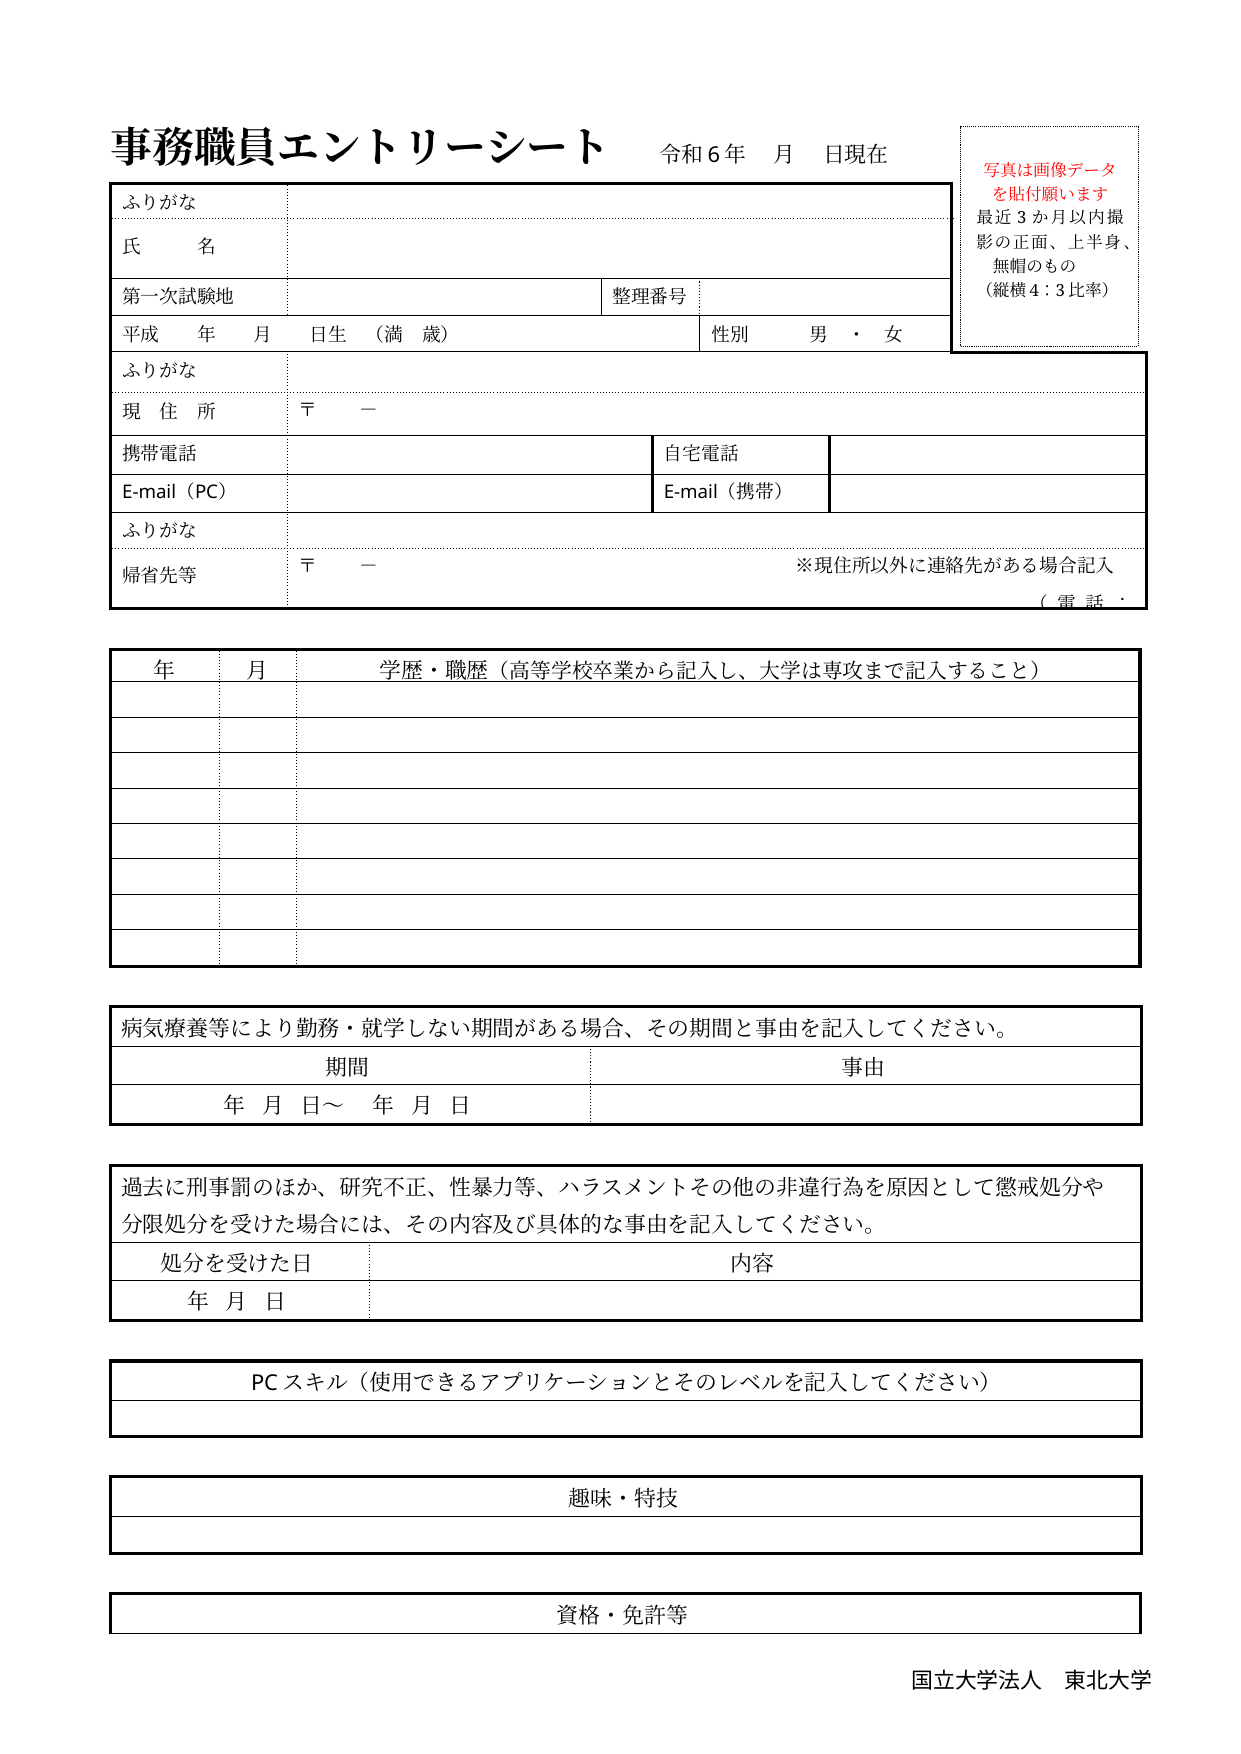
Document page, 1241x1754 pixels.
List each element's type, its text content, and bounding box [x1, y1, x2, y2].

table_cell [296, 718, 1138, 752]
table_cell [112, 895, 220, 929]
table_cell [112, 753, 220, 787]
table_header PCスキル（使用できるアプリケーションとそのレベルを記入してください） [112, 1363, 1140, 1400]
table_cell [220, 753, 296, 787]
table_header 学歴・職歴（高等学校卒業から記入し、大学は専攻まで記入すること） [296, 651, 1138, 681]
table_cell [831, 436, 1145, 474]
table_cell [296, 930, 1138, 964]
table_cell [287, 279, 601, 314]
table_header 月 [220, 651, 296, 681]
table_cell ふりがな [112, 352, 287, 392]
table_cell 年 月 日 [112, 1281, 369, 1319]
table_cell [591, 1085, 1140, 1123]
table_cell [296, 895, 1138, 929]
table_cell 平成 年 月 日生 （満 歳） [112, 316, 699, 351]
table_header 趣味・特技 [112, 1478, 1140, 1516]
table_cell [831, 475, 1145, 512]
table_header 年 [112, 651, 220, 681]
table_header [287, 185, 950, 218]
table_cell [112, 930, 220, 964]
text 事務職員エントリーシート 令和6年 月 日現在 [111, 107, 1152, 182]
table_cell 期間 [112, 1047, 591, 1084]
table_cell [220, 789, 296, 823]
table_cell [112, 682, 220, 717]
table_cell [287, 352, 1145, 392]
table_cell [369, 1281, 1140, 1319]
table_cell [220, 682, 296, 717]
table_cell E-mail（携帯） [654, 475, 828, 512]
table_cell [953, 268, 960, 278]
table_cell 〒 － [287, 392, 1145, 435]
table_cell 携帯電話 [112, 436, 287, 474]
table_cell [220, 718, 296, 752]
table_cell [1139, 268, 1146, 278]
table_cell [296, 753, 1138, 787]
table_cell [296, 824, 1138, 858]
table_cell [112, 859, 220, 894]
table_cell [220, 930, 296, 964]
table_cell [287, 218, 950, 278]
table_cell 第一次試験地 [112, 279, 287, 314]
table_cell [112, 1517, 1140, 1552]
table_cell 帰省先等 [112, 548, 287, 607]
table_cell 〒 － ※現住所以外に連絡先がある場合記入 （電話： ） [287, 548, 1145, 607]
table_cell 現 住 所 [112, 392, 287, 435]
table_header [1139, 182, 1146, 218]
table_cell 性別 男 ・ 女 [700, 316, 950, 351]
table_cell 氏 名 [112, 218, 287, 278]
table_header [953, 182, 960, 218]
table_cell [1139, 218, 1146, 268]
table_cell [700, 279, 950, 314]
table_cell [296, 859, 1138, 894]
table_cell [112, 824, 220, 858]
table_cell [296, 789, 1138, 823]
table_cell [287, 475, 651, 512]
table_header 病気療養等により勤務・就学しない期間がある場合、その期間と事由を記入してください。 [112, 1008, 1140, 1046]
table_cell [287, 513, 1145, 548]
table_cell [112, 789, 220, 823]
table_cell [220, 895, 296, 929]
table_cell 自宅電話 [654, 436, 828, 474]
table_cell [220, 824, 296, 858]
table_header 過去に刑事罰のほか、研究不正、性暴力等、ハラスメントその他の非違行為を原因として懲戒処分や 分限処分を受けた場合には、その内容及び具体的な事由を記入してください。 [112, 1167, 1140, 1242]
table_cell [220, 859, 296, 894]
table_header 資格・免許等 [112, 1595, 1139, 1633]
table_cell E-mail（PC） [112, 475, 287, 512]
table_cell ふりがな [112, 513, 287, 548]
table_cell [112, 1401, 1140, 1434]
table_cell 事由 [591, 1047, 1140, 1084]
table_cell [953, 278, 1146, 351]
table_cell 処分を受けた日 [112, 1243, 369, 1280]
table_cell 整理番号 [602, 279, 700, 314]
table_cell [112, 718, 220, 752]
table_cell [953, 218, 960, 268]
table_cell 内容 [369, 1243, 1140, 1280]
table_header ふりがな [112, 185, 287, 218]
table_cell 年 月 日～ 年 月 日 [112, 1085, 591, 1123]
table_cell [287, 436, 651, 474]
table_cell [296, 682, 1138, 717]
